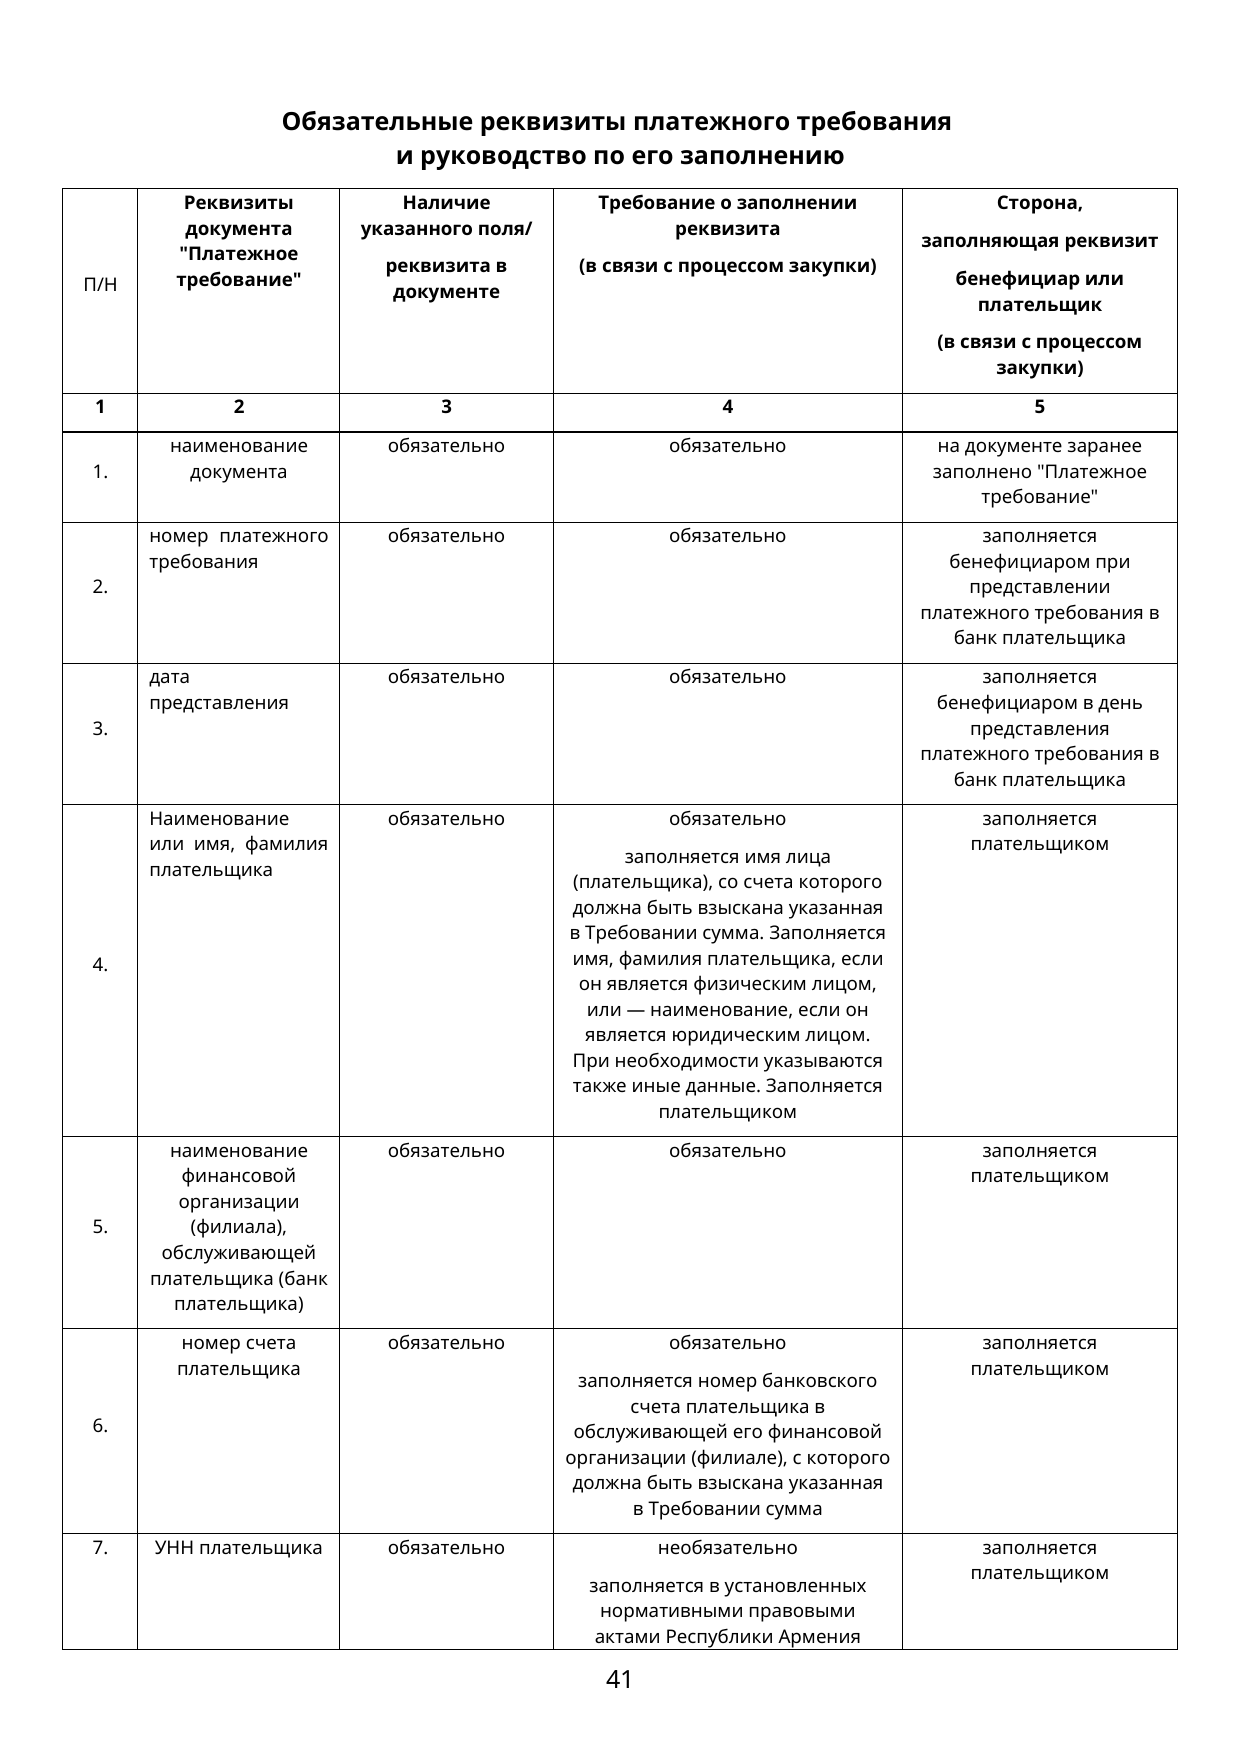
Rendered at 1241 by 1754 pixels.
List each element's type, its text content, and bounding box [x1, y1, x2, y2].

table_cell обязательно [340, 523, 553, 663]
table_cell 4 [554, 394, 902, 431]
table_cell 5. [63, 1137, 137, 1328]
table_cell 3. [63, 664, 137, 804]
table_cell заполняется бенефициаром при представлении платежного требования в банк плательщика [903, 523, 1177, 663]
table_cell обязательно [340, 433, 553, 522]
table_cell 6. [63, 1329, 137, 1533]
table_cell 1. [63, 433, 137, 522]
table_cell заполняется плательщиком [903, 1534, 1177, 1649]
table_header Наличие указанного поля/ реквизита в документе [340, 189, 553, 392]
table_cell обязательно [340, 1137, 553, 1328]
table_cell обязательно заполняется номер банковского счета плательщика в обслуживающей его финансовой организации (филиале), с которого должна быть взыскана указанная в Требовании сумма [554, 1329, 902, 1533]
table_cell номер счета плательщика [138, 1329, 339, 1533]
table_cell 4. [63, 805, 137, 1136]
table_cell заполняется бенефициаром в день представления платежного требования в банк плательщика [903, 664, 1177, 804]
table_cell 7. [63, 1534, 137, 1649]
table_cell обязательно [340, 805, 553, 1136]
table_cell наименование документа [138, 433, 339, 522]
table_cell УНН плательщика [138, 1534, 339, 1649]
table_cell 2. [63, 523, 137, 663]
table_header Требование о заполнении реквизита (в связи с процессом закупки) [554, 189, 902, 392]
table_cell Наименование или имя, фамилия плательщика [138, 805, 339, 1136]
table_header П/Н [63, 189, 137, 392]
table_cell 5 [903, 394, 1177, 431]
table_cell обязательно [340, 664, 553, 804]
table_cell обязательно [340, 1534, 553, 1649]
table_cell обязательно [554, 523, 902, 663]
table_cell обязательно [340, 1329, 553, 1533]
table_cell заполняется плательщиком [903, 1137, 1177, 1328]
table_header Реквизиты документа "Платежное требование" [138, 189, 339, 392]
table_header Сторона, заполняющая реквизит бенефициар или плательщик (в связи с процессом закупки) [903, 189, 1177, 392]
table_cell обязательно заполняется имя лица (плательщика), со счета которого должна быть взыскана указанная в Требовании сумма. Заполняется имя, фамилия плательщика, если он является физическим лицом, или — наименование, если он является юридическим лицом. При необходимости указываются также иные данные. Заполняется плательщиком [554, 805, 902, 1136]
table_cell дата представления [138, 664, 339, 804]
table_cell заполняется плательщиком [903, 805, 1177, 1136]
table_cell 2 [138, 394, 339, 431]
table_cell наименование финансовой организации (филиала), обслуживающей плательщика (банк плательщика) [138, 1137, 339, 1328]
table_cell 3 [340, 394, 553, 431]
table_cell обязательно [554, 1137, 902, 1328]
table_cell на документе заранее заполнено "Платежное требование" [903, 433, 1177, 522]
table_cell номер платежного требования [138, 523, 339, 663]
table_cell 1 [63, 394, 137, 431]
table_cell заполняется плательщиком [903, 1329, 1177, 1533]
table_cell обязательно [554, 433, 902, 522]
table_cell обязательно [554, 664, 902, 804]
text Обязательные реквизиты платежного требования и руководство по его заполнению [207, 103, 1034, 172]
